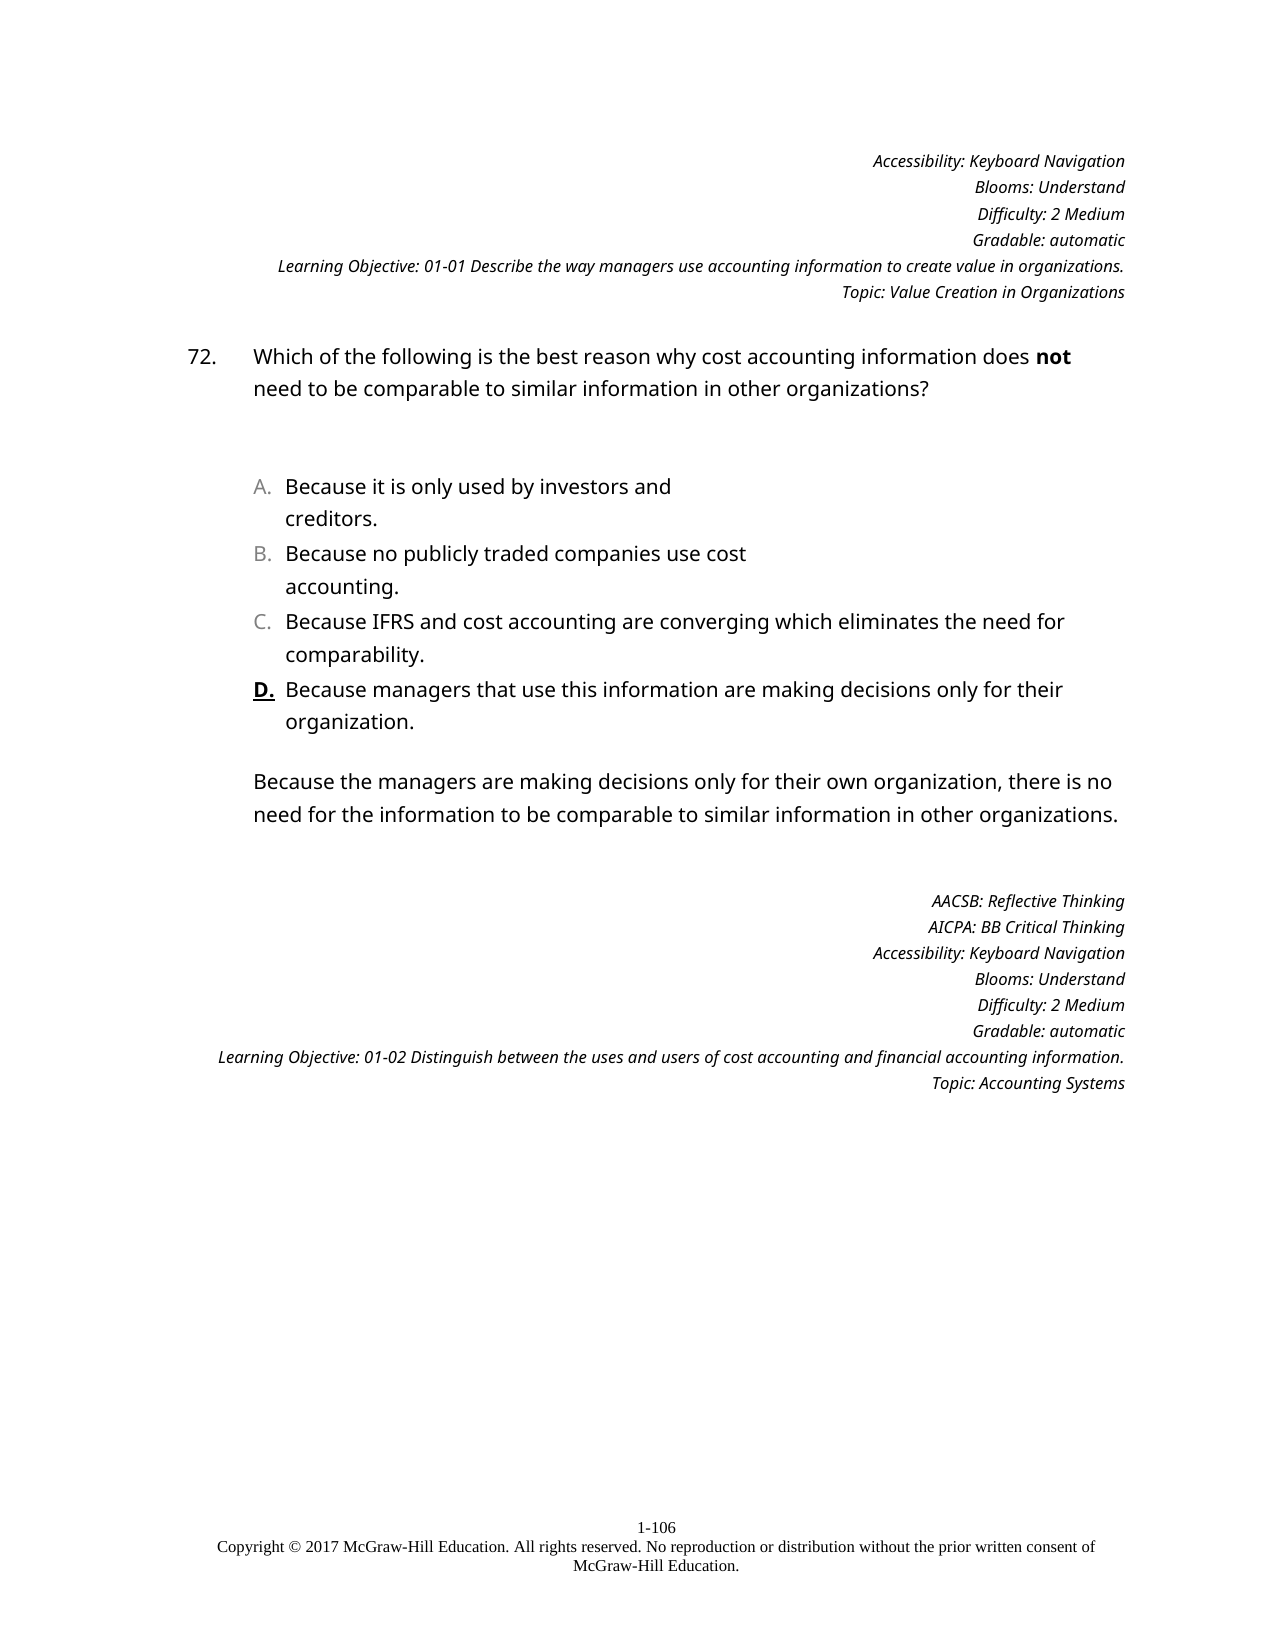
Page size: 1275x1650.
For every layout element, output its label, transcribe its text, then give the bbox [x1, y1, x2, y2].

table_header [188, 150, 1125, 339]
table_header Which of the following is the best reason why cost accounting information does not need to be comparable to similar information in other organizations? Because the managers are making decisions only for their own organization, there is no need for the informa­tion to be comparable to similar information in other organizations. [253, 342, 1125, 860]
table_header AACSB: Reflective Thinking AICPA: BB Critical Thinking Accessibility: Keyboard Navigation Blooms: Understand Difficulty: 2 Medium Gradable: automatic Learning Objective: 01-02 Distinguish between the uses and users of cost accounting and financial accounting information. Topic: Accounting Systems [188, 889, 1125, 1130]
table_header 72. [188, 342, 253, 860]
